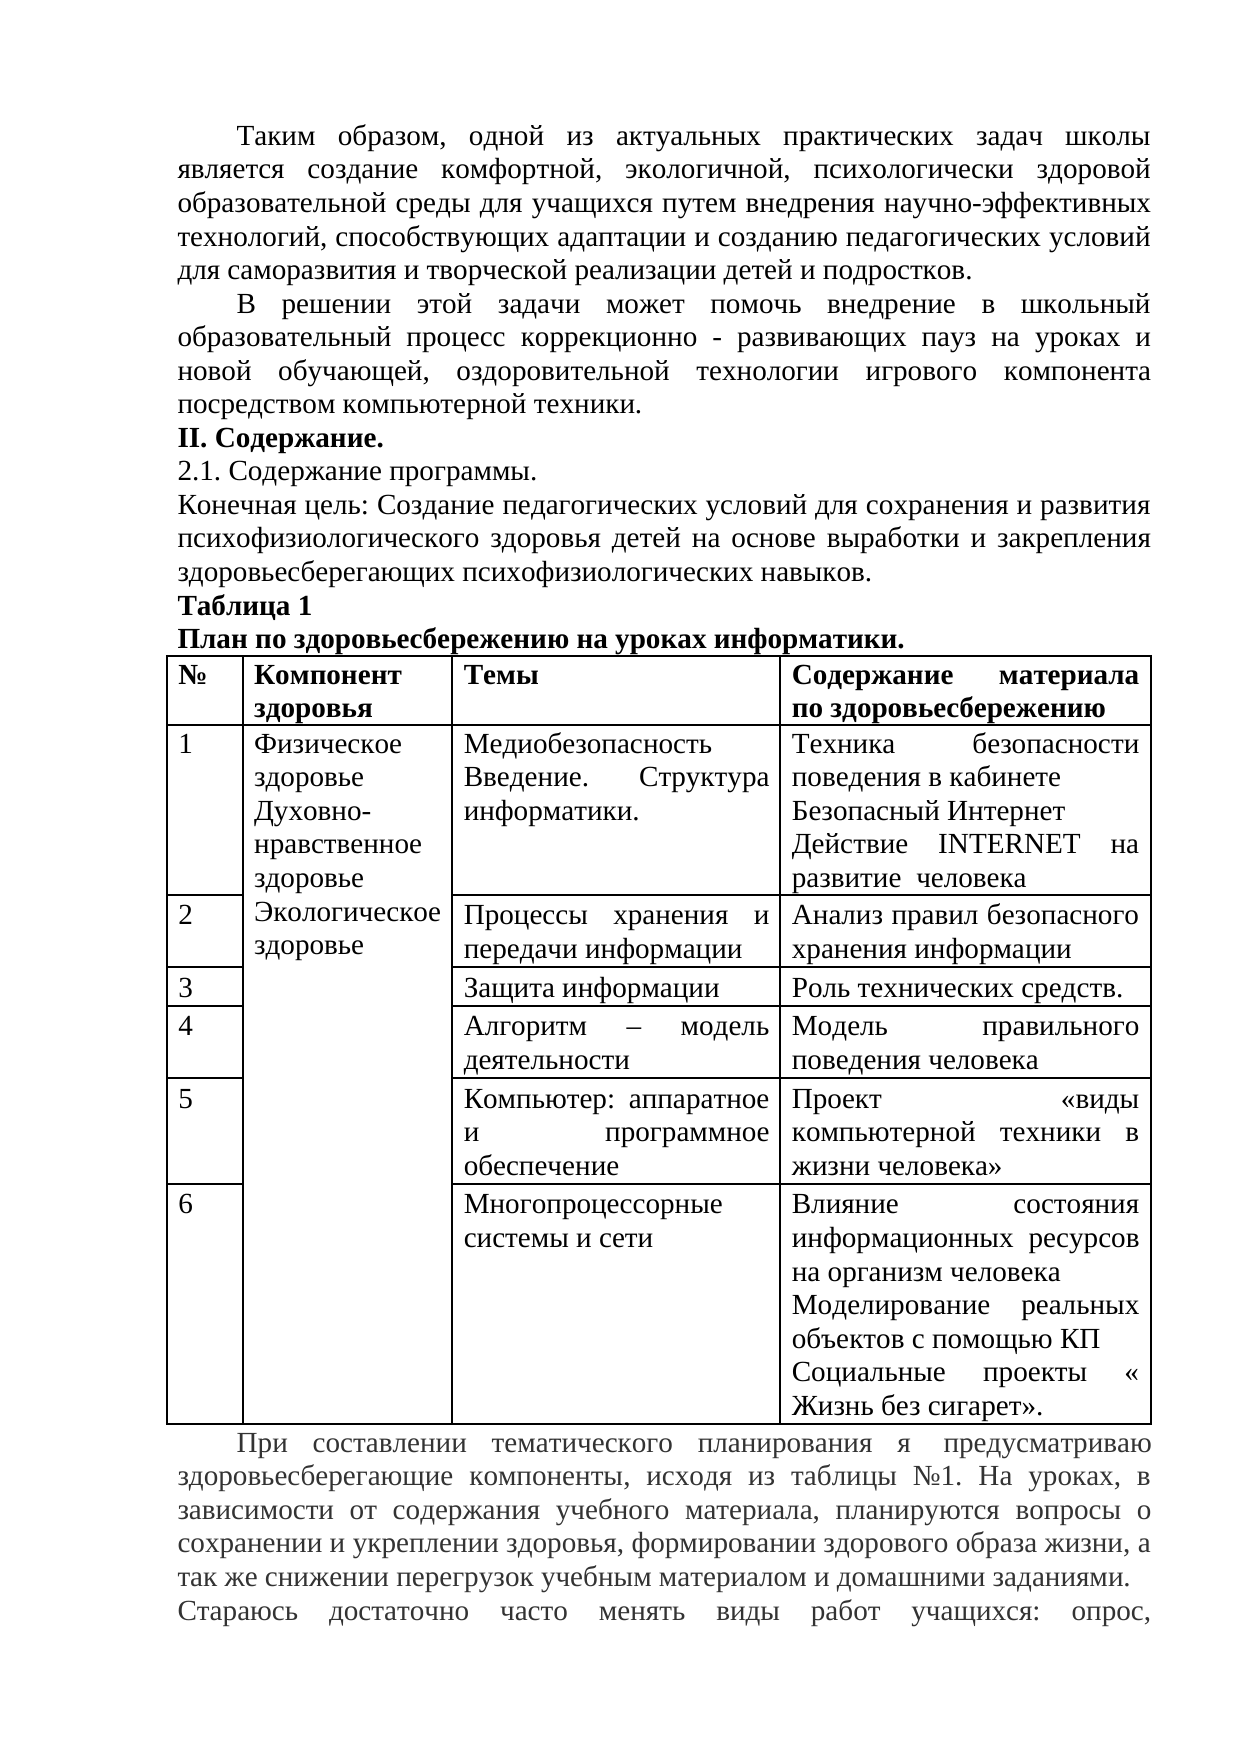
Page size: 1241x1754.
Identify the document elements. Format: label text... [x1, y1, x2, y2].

table_cell Алгоритм – модель деятельности [453, 1007, 779, 1077]
table_cell Физическое здоровье Духовно-нравственное здоровье Экологическое здоровье [244, 726, 451, 1423]
text Таблица 1 [177, 588, 1152, 621]
table_cell Влияние состояния информационных ресурсов на организм человека Моделирование реальных объектов с помощью КП Социальные проекты « Жизнь без сигарет». [781, 1185, 1150, 1423]
table_cell 4 [168, 1007, 242, 1077]
table_cell Модель правильного поведения человека [781, 1007, 1150, 1077]
table_cell 1 [168, 726, 242, 894]
table_cell 6 [168, 1185, 242, 1423]
text План по здоровьесбережению на уроках информатики. [177, 621, 1152, 655]
table_cell Роль технических средств. [781, 968, 1150, 1005]
table_header Содержание материала по здоровьесбережению [781, 657, 1150, 724]
table_cell Компьютер: аппаратное и программное обеспечение [453, 1079, 779, 1183]
text 2.1. Содержание программы. [177, 453, 1152, 487]
table_cell Проект «виды компьютерной техники в жизни человека» [781, 1079, 1150, 1183]
table_header Темы [453, 657, 779, 724]
table_cell 3 [168, 968, 242, 1005]
table_cell Процессы хранения и передачи информации [453, 896, 779, 966]
table_cell Медиобезопасность Введение. Структура информатики. [453, 726, 779, 894]
text В решении этой задачи может помочь внедрение в школьный образовательный процесс коррекционно - развивающих пауз на уроках и новой обучающей, оздоровительной технологии игрового компонента посредством компьютерной техники. [177, 286, 1152, 420]
text II. Содержание. [177, 420, 1152, 453]
table_cell Техника безопасности поведения в кабинете Безопасный Интернет Действие INTERNET на развитие человека [781, 726, 1150, 894]
table_cell Защита информации [453, 968, 779, 1005]
table_cell Анализ правил безопасного хранения информации [781, 896, 1150, 966]
table_cell Многопроцессорные системы и сети [453, 1185, 779, 1423]
text Конечная цель: Создание педагогических условий для сохранения и развития психофизиологического здоровья детей на основе выработки и закрепления здоровьесберегающих психофизиологических навыков. [177, 487, 1152, 588]
table_cell 5 [168, 1079, 242, 1183]
table_cell 2 [168, 896, 242, 966]
table_header Компонент здоровья [244, 657, 451, 724]
text Таким образом, одной из актуальных практических задач школы является создание комфортной, экологичной, психологически здоровой образовательной среды для учащихся путем внедрения научно-эффективных технологий, способствующих адаптации и созданию педагогических условий для саморазвития и творческой реализации детей и подростков. [177, 118, 1152, 286]
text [177, 1425, 1152, 1626]
table_header № [168, 657, 242, 724]
